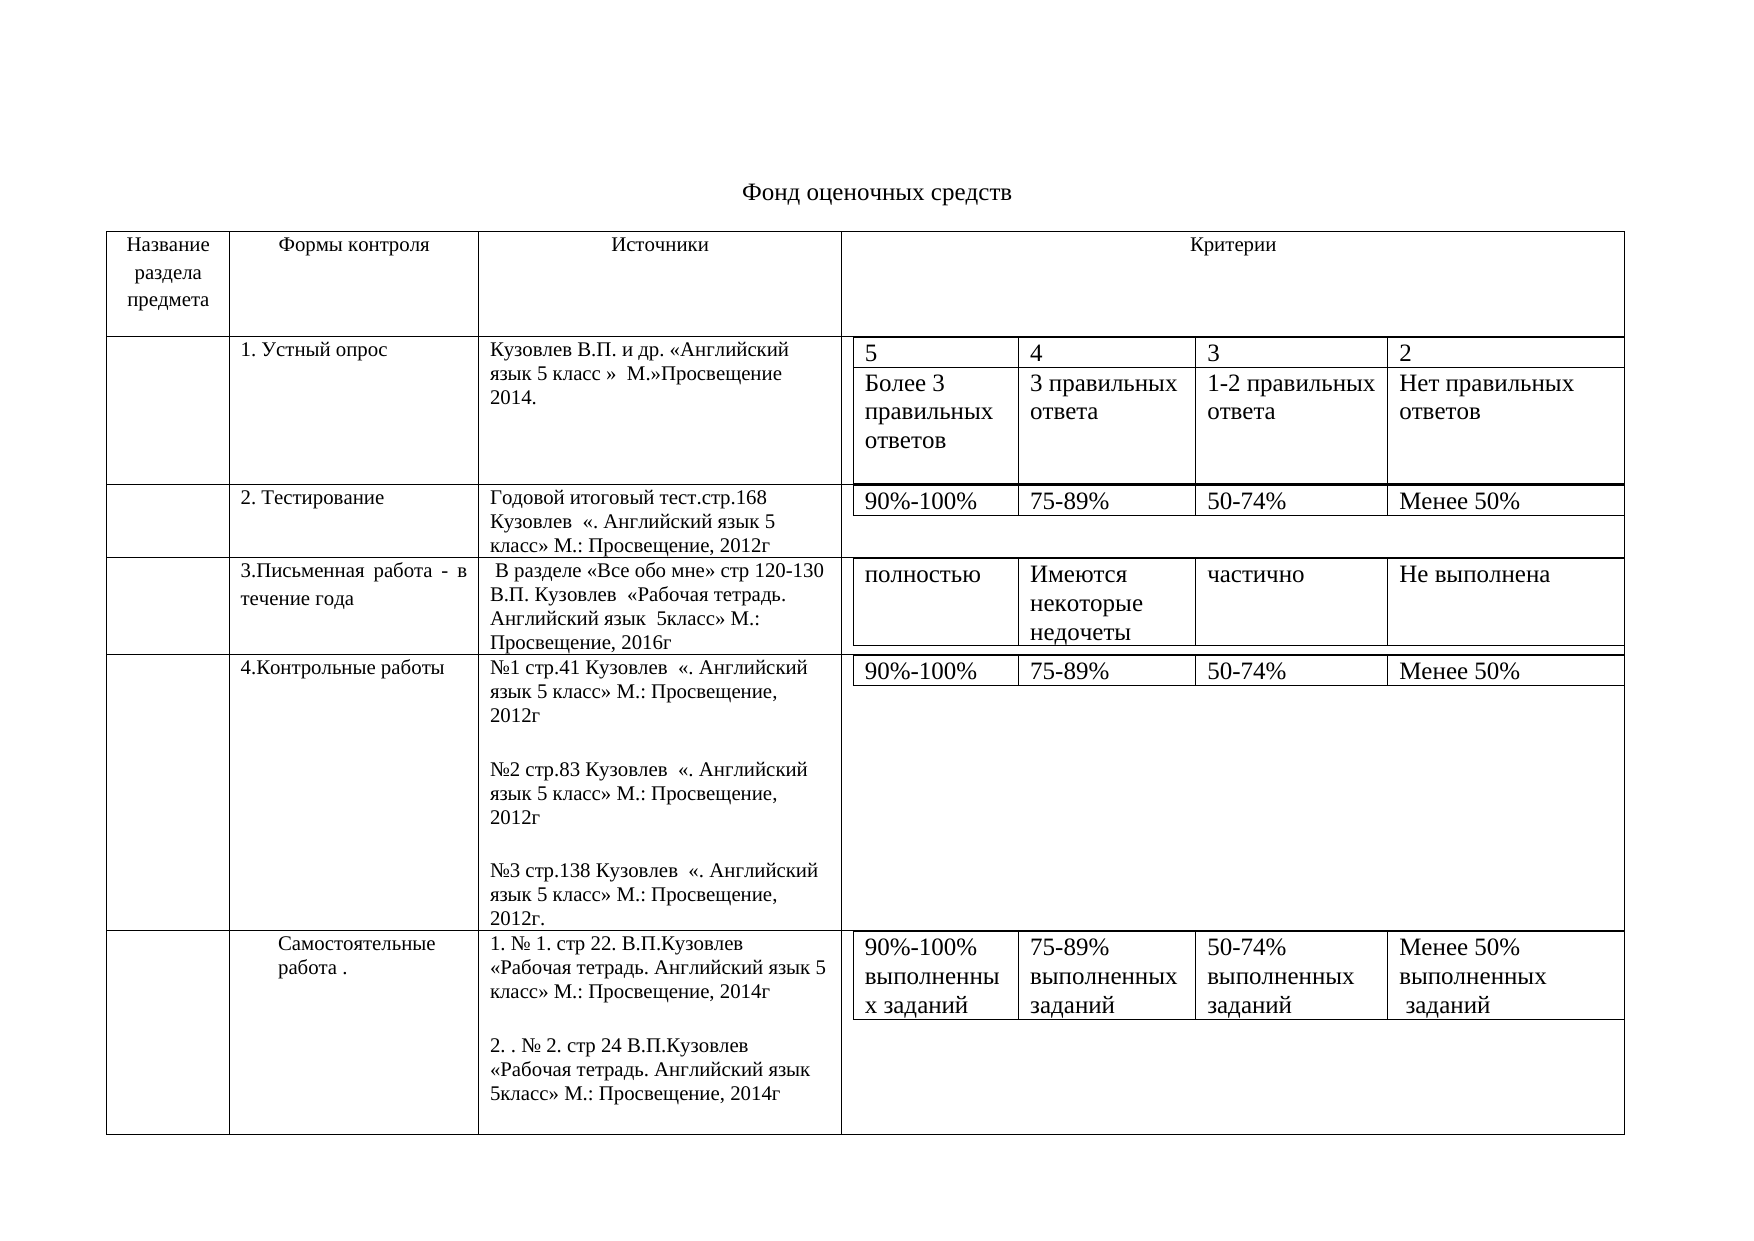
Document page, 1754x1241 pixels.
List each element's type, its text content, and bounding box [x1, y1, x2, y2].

table_cell [1019, 368, 1195, 483]
table_cell [107, 337, 229, 484]
table_cell [107, 558, 229, 654]
table_cell [842, 485, 1624, 557]
table_cell [854, 368, 1018, 483]
table_cell 3.Письменная работа - в течение года [230, 558, 478, 654]
table_cell В разделе «Все обо мне» стр 120-130 В.П. Кузовлев «Рабочая тетрадь. Английский язык 5класс» М.: Просвещение, 2016г [479, 558, 841, 654]
table_cell Кузовлев В.П. и др. «Английский язык 5 класс » М.»Просвещение 2014. [479, 337, 841, 484]
table_cell [1388, 338, 1624, 367]
table_header Название раздела предмета [107, 232, 229, 336]
table_cell [842, 931, 1624, 1134]
table_cell Годовой итоговый тест.стр.168 Кузовлев «. Английский язык 5 класс» М.: Просвещение, 2012г [479, 485, 841, 557]
table_cell 2. Тестирование [230, 485, 478, 557]
table_cell [1019, 338, 1195, 367]
table_cell [107, 931, 229, 1134]
table_cell 1. Устный опрос [230, 337, 478, 484]
table_cell [1388, 368, 1624, 483]
table_cell №1 стр.41 Кузовлев «. Английский язык 5 класс» М.: Просвещение, 2012г №2 стр.83 Кузовлев «. Английский язык 5 класс» М.: Просвещение, 2012г №3 стр.138 Кузовлев «. Английский язык 5 класс» М.: Просвещение, 2012г. [479, 655, 841, 930]
table_cell [1196, 368, 1387, 483]
table_cell [1196, 338, 1387, 367]
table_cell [230, 931, 478, 1134]
table_cell [854, 338, 1018, 367]
table_cell [107, 655, 229, 930]
table_cell 4.Контрольные работы [230, 655, 478, 930]
table_cell [842, 337, 853, 484]
table_header Формы контроля [230, 232, 478, 336]
table_cell [842, 558, 1624, 654]
table_cell [107, 485, 229, 557]
table_header Источники [479, 232, 841, 336]
text Фонд оценочных средств [118, 177, 1636, 206]
table_header Критерии [842, 232, 1624, 336]
table_cell [842, 655, 1624, 930]
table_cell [479, 931, 841, 1134]
